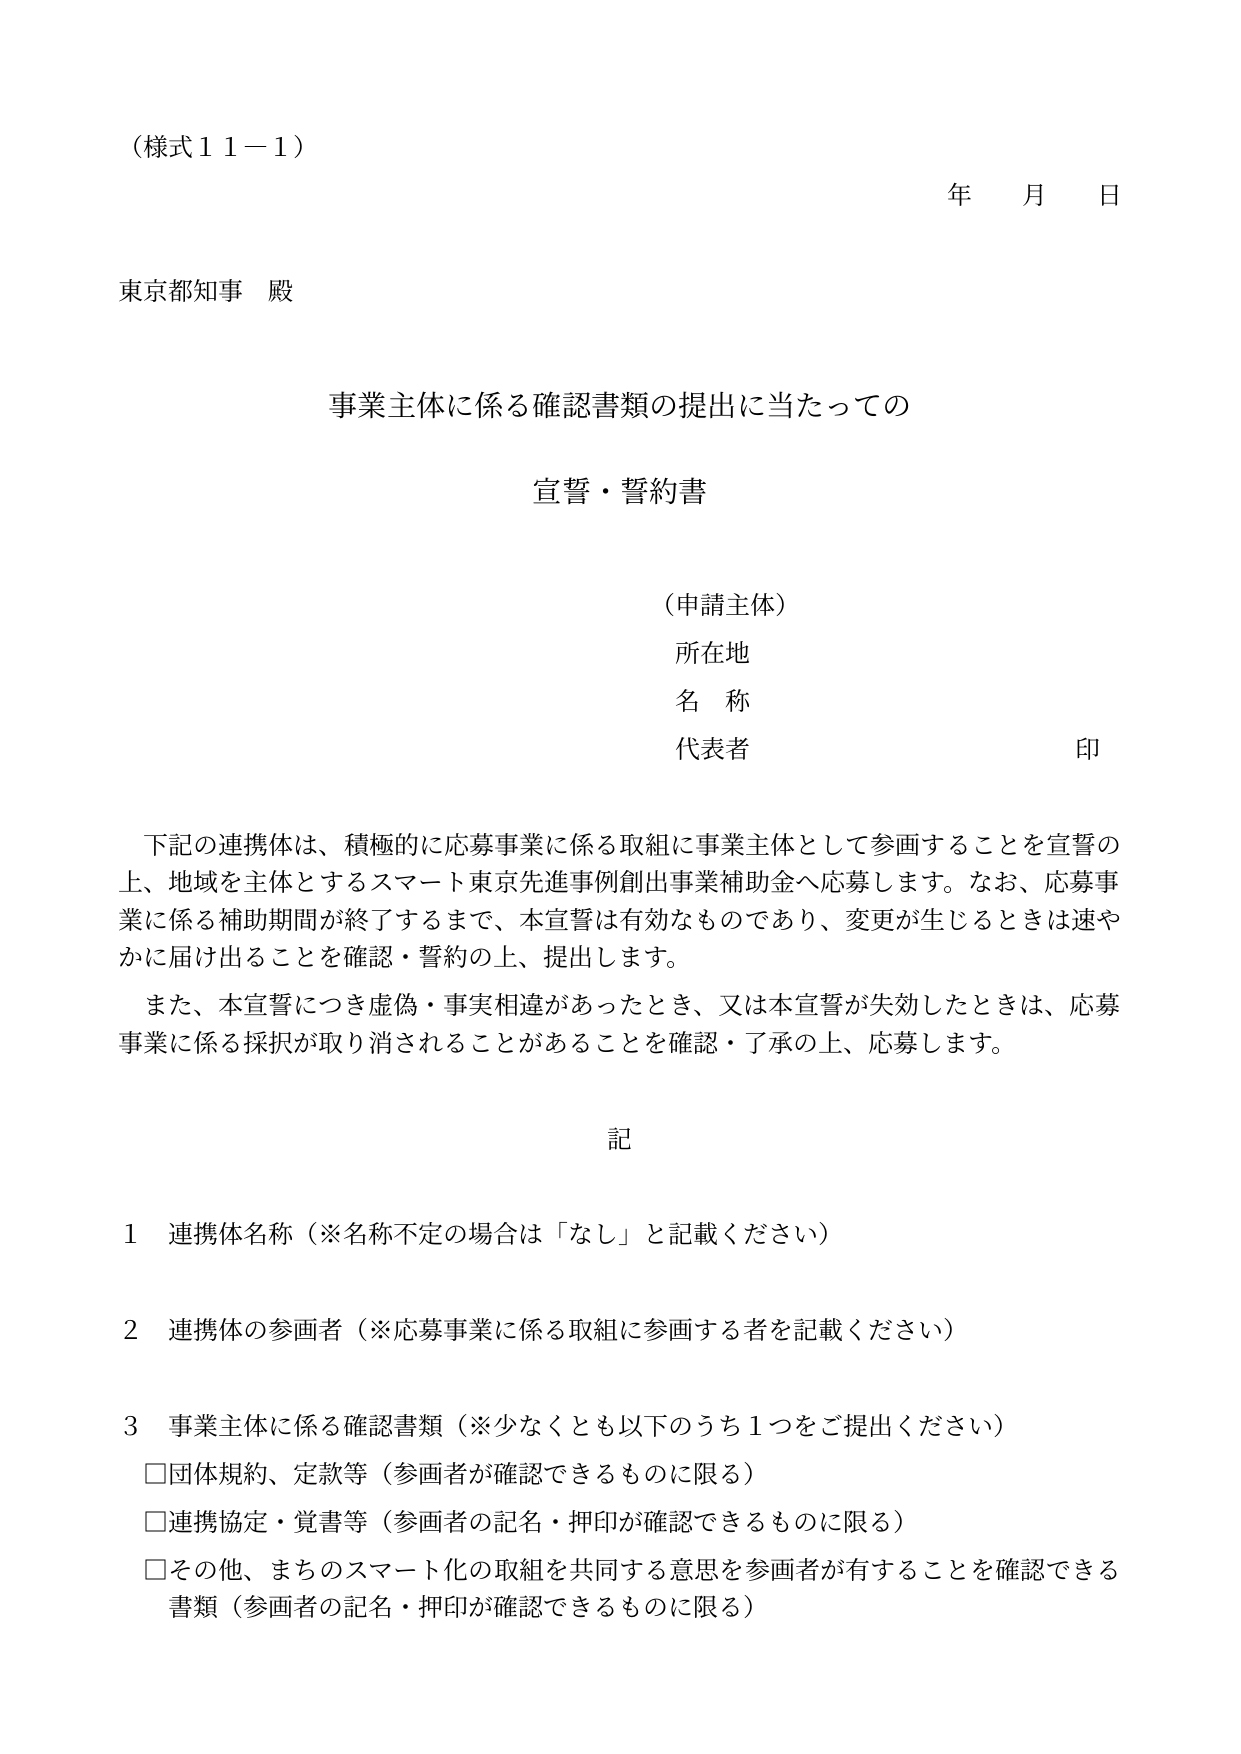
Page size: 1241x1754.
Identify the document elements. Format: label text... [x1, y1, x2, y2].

text 宣誓・誓約書 [118, 452, 1122, 527]
text □その他、まちのスマート化の取組を共同する意思を参画者が有することを確認できる書類（参画者の記名・押印が確認できるものに限る） [118, 1550, 1122, 1625]
text 年 月 日 [118, 175, 1122, 212]
text １ 連携体名称（※名称不定の場合は「なし」と記載ください） [118, 1214, 1122, 1252]
text 事業主体に係る確認書類の提出に当たっての [118, 367, 1122, 442]
text 名 称 [650, 681, 1122, 719]
text 下記の連携体は、積極的に応募事業に係る取組に事業主体として参画することを宣誓の上、地域を主体とするスマート東京先進事例創出事業補助金へ応募します。なお、応募事業に係る補助期間が終了するまで、本宣誓は有効なものであり、変更が生じるときは速やかに届け出ることを確認・誓約の上、提出します。 [118, 825, 1122, 975]
text また、本宣誓につき虚偽・事実相違があったとき、又は本宣誓が失効したときは、応募事業に係る採択が取り消されることがあることを確認・了承の上、応募します。 [118, 985, 1122, 1060]
text □連携協定・覚書等（参画者の記名・押印が確認できるものに限る） [118, 1502, 1122, 1539]
subtitle 記 [118, 1119, 1122, 1156]
text ２ 連携体の参画者（※応募事業に係る取組に参画する者を記載ください） [118, 1310, 1122, 1348]
text （申請主体） [650, 585, 1122, 623]
text 所在地 [650, 633, 1122, 671]
text 代表者 印 [650, 729, 1122, 767]
text 東京都知事 殿 [118, 271, 1122, 308]
text □団体規約、定款等（参画者が確認できるものに限る） [118, 1454, 1122, 1492]
text ３ 事業主体に係る確認書類（※少なくとも以下のうち１つをご提出ください） [118, 1406, 1122, 1444]
text （様式１１―１） [118, 127, 1122, 164]
